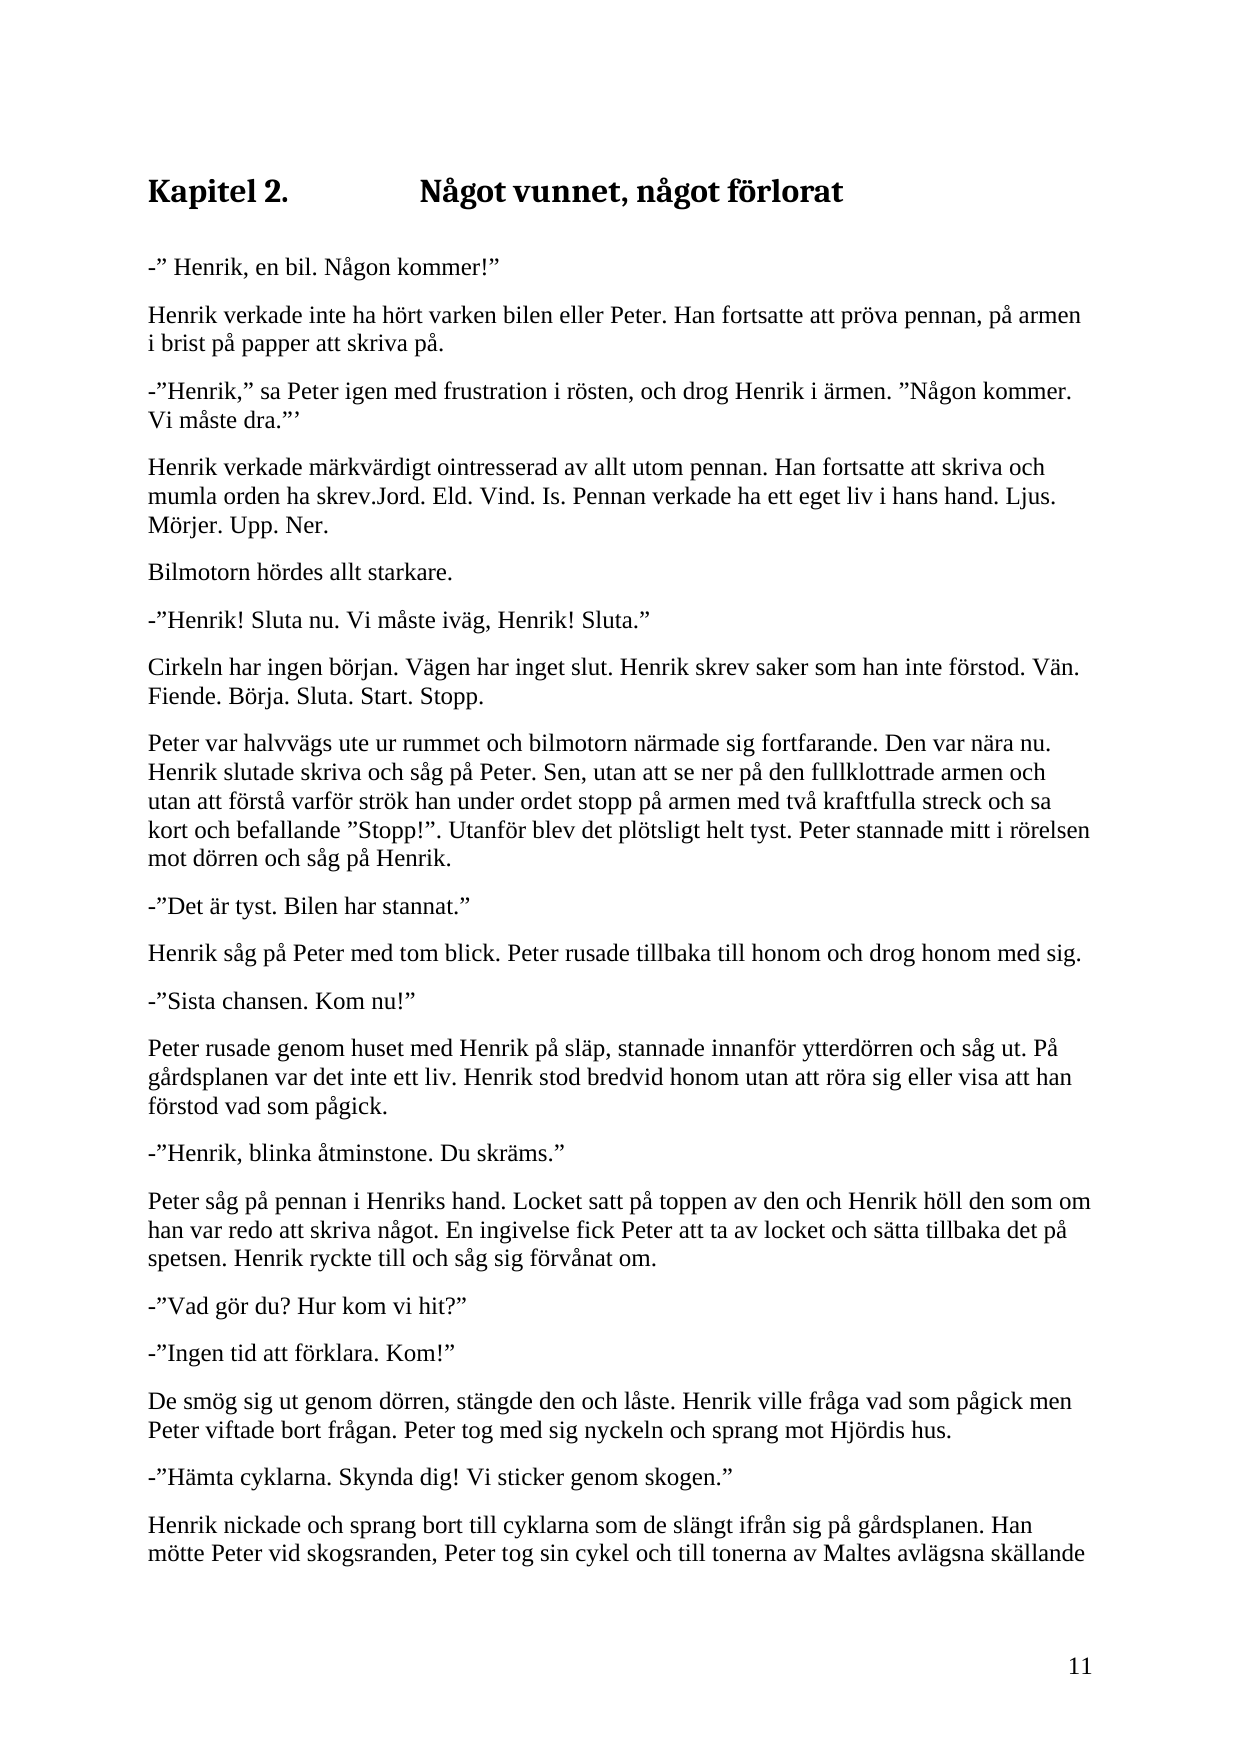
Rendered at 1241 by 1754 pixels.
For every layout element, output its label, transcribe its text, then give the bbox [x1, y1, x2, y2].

text -” Henrik, en bil. Någon kommer!” [148, 252, 1093, 281]
text Cirkeln har ingen början. Vägen har inget slut. Henrik skrev saker som han inte förstod. Vän. Fiende. Börja. Sluta. Start. Stopp. [148, 652, 1093, 710]
text -”Sista chansen. Kom nu!” [148, 986, 1093, 1015]
text -”Henrik,” sa Peter igen med frustration i rösten, och drog Henrik i ärmen. ”Någon kommer. Vi måste dra.”’ [148, 376, 1093, 433]
text Henrik verkade inte ha hört varken bilen eller Peter. Han fortsatte att pröva pennan, på armen i brist på papper att skriva på. [148, 300, 1093, 357]
text -”Ingen tid att förklara. Kom!” [148, 1338, 1093, 1367]
text Något vunnet, något förlorat [148, 173, 1093, 211]
text -”Hämta cyklarna. Skynda dig! Vi sticker genom skogen.” [148, 1462, 1093, 1491]
text Peter rusade genom huset med Henrik på släp, stannade innanför ytterdörren och såg ut. På gårdsplanen var det inte ett liv. Henrik stod bredvid honom utan att röra sig eller visa att han förstod vad som pågick. [148, 1033, 1093, 1120]
text De smög sig ut genom dörren, stängde den och låste. Henrik ville fråga vad som pågick men Peter viftade bort frågan. Peter tog med sig nyckeln och sprang mot Hjördis hus. [148, 1386, 1093, 1443]
text -”Henrik! Sluta nu. Vi måste iväg, Henrik! Sluta.” [148, 605, 1093, 633]
text Peter var halvvägs ute ur rummet och bilmotorn närmade sig fortfarande. Den var nära nu. Henrik slutade skriva och såg på Peter. Sen, utan att se ner på den fullklottrade armen och utan att förstå varför strök han under ordet stopp på armen med två kraftfulla streck och sa kort och befallande ”Stopp!”. Utanför blev det plötsligt helt tyst. Peter stannade mitt i rörelsen mot dörren och såg på Henrik. [148, 728, 1093, 872]
text Henrik såg på Peter med tom blick. Peter rusade tillbaka till honom och drog honom med sig. [148, 938, 1093, 967]
text -”Det är tyst. Bilen har stannat.” [148, 891, 1093, 920]
text Bilmotorn hördes allt starkare. [148, 557, 1093, 586]
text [148, 1510, 1093, 1567]
text -”Vad gör du? Hur kom vi hit?” [148, 1291, 1093, 1320]
text Peter såg på pennan i Henriks hand. Locket satt på toppen av den och Henrik höll den som om han var redo att skriva något. En ingivelse fick Peter att ta av locket och sätta tillbaka det på spetsen. Henrik ryckte till och såg sig förvånat om. [148, 1186, 1093, 1272]
text Henrik verkade märkvärdigt ointresserad av allt utom pennan. Han fortsatte att skriva och mumla orden ha skrev.Jord. Eld. Vind. Is. Pennan verkade ha ett eget liv i hans hand. Ljus. Mörjer. Upp. Ner. [148, 452, 1093, 538]
text -”Henrik, blinka åtminstone. Du skräms.” [148, 1138, 1093, 1167]
